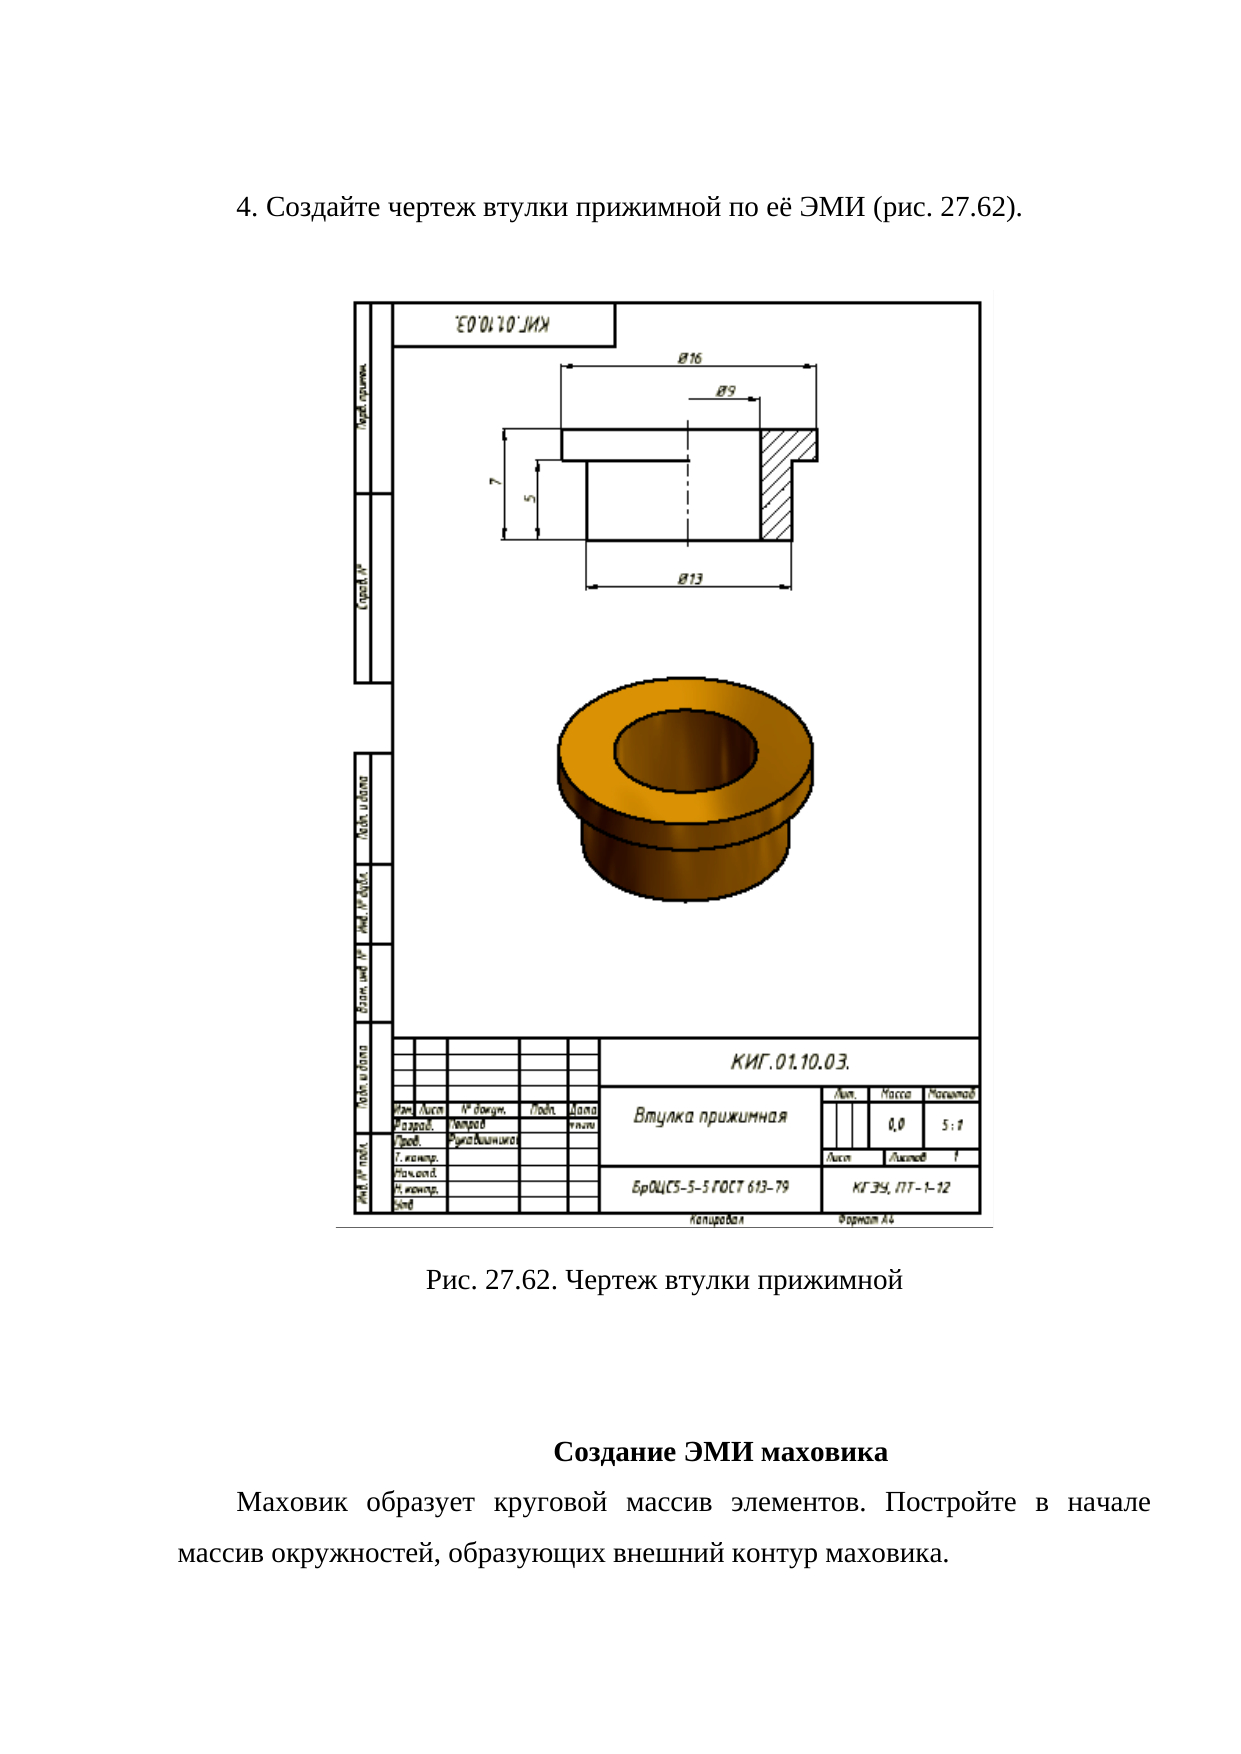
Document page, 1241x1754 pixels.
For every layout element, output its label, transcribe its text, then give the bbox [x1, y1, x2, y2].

text Маховик образует круговой массив элементов. Постройте в начале массив окружностей, образующих внешний контур маховика. [177, 1484, 1152, 1568]
list Рис. 27.62. Чертеж втулки прижимной [177, 1262, 1152, 1296]
list Создание ЭМИ маховика [290, 1434, 1152, 1468]
list Создайте чертеж втулки прижимной по её ЭМИ (рис. 27.62). [177, 189, 1152, 223]
